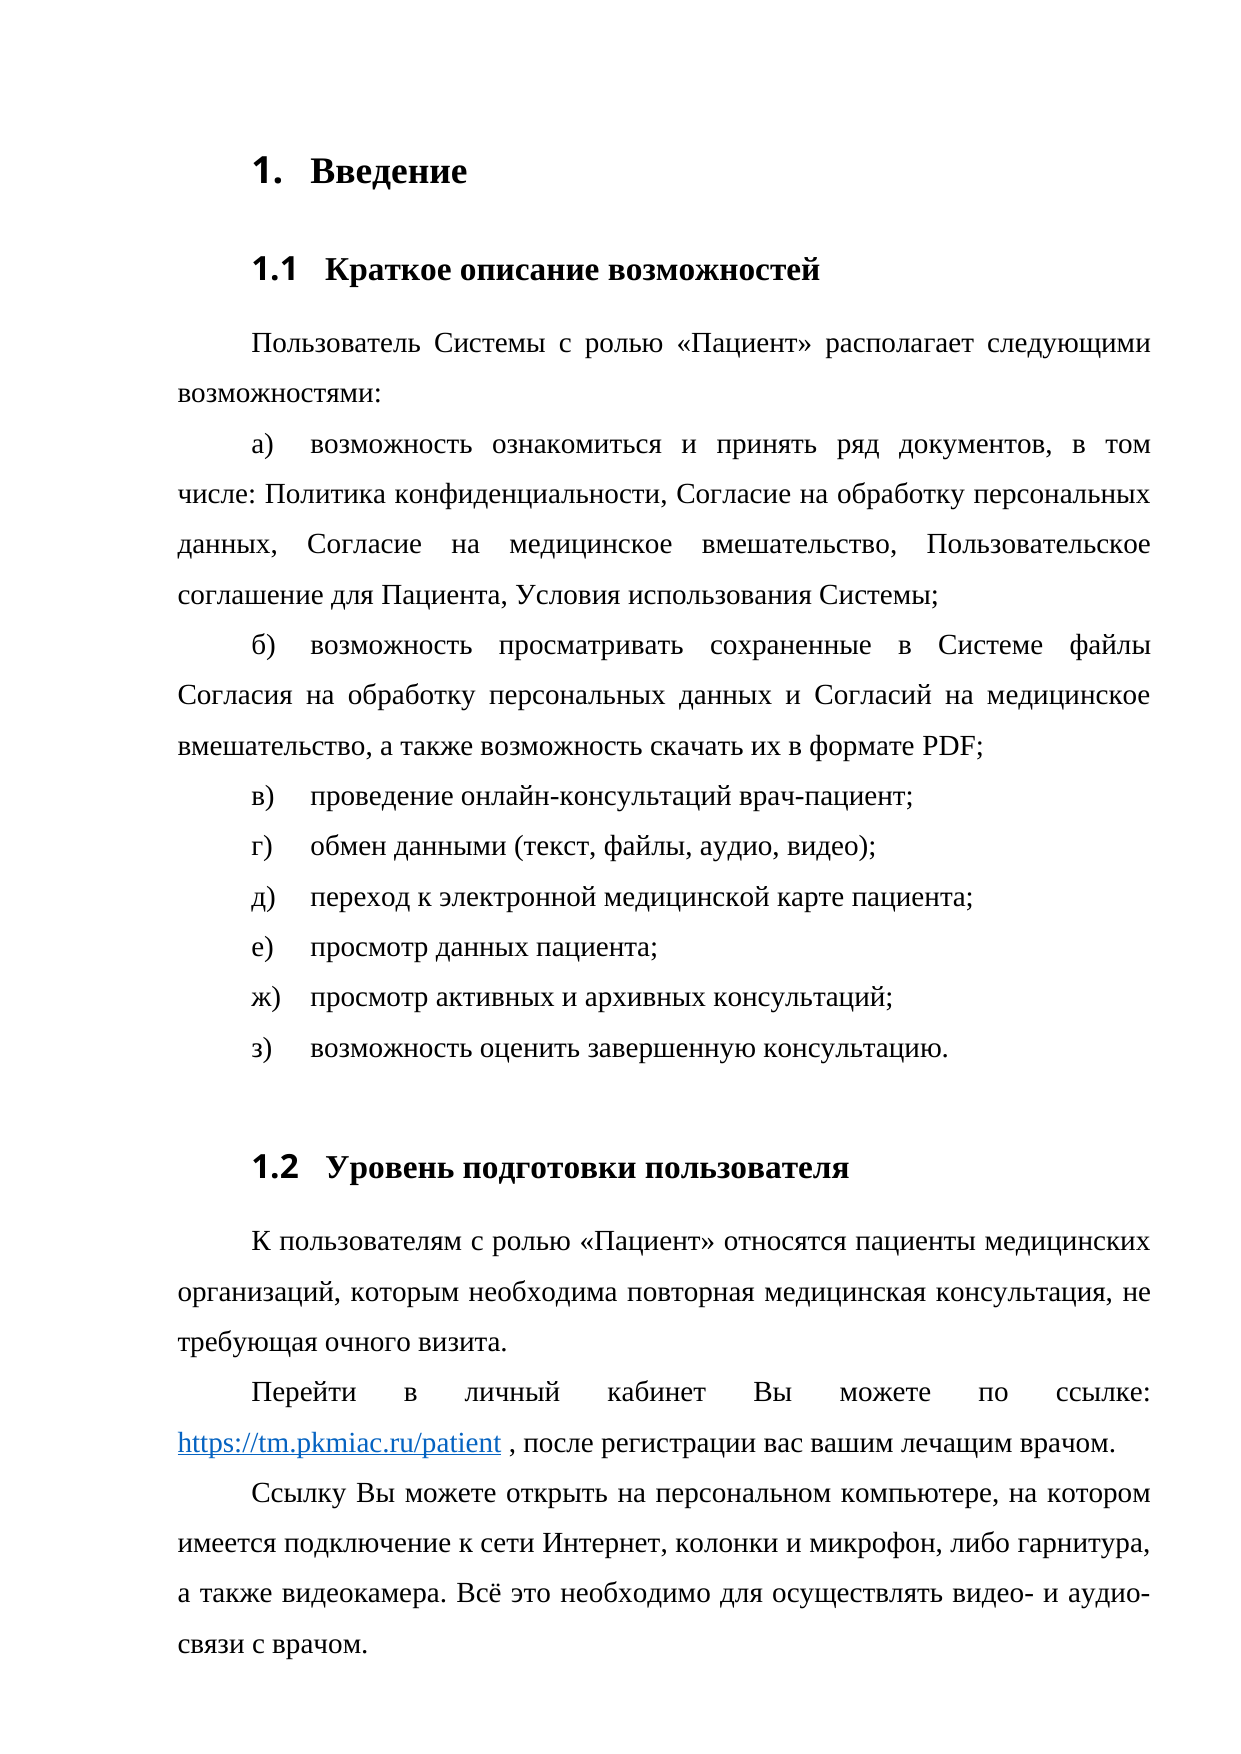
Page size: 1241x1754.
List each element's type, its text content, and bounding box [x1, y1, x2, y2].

text Пользователь Системы с ролью «Пациент» располагает следующими возможностями: [177, 325, 1152, 409]
text проведение онлайн-консультаций врач-пациент; [177, 778, 1152, 812]
text просмотр активных и архивных консультаций; [177, 979, 1152, 1013]
text переход к электронной медицинской карте пациента; [177, 879, 1152, 912]
text просмотр данных пациента; [177, 929, 1152, 963]
text обмен данными (текст, файлы, аудио, видео); [177, 828, 1152, 862]
list Ссылку Вы можете открыть на персональном компьютере, на котором имеется подключение к сети Интернет, колонки и микрофон, либо гарнитура, а также видеокамера. Всё это необходимо для осуществлять видео- и аудио-связи с врачом. [177, 1475, 1152, 1659]
text Введение [251, 143, 1152, 194]
text возможность оценить завершенную консультацию. [177, 1030, 1152, 1063]
text К пользователям с ролью «Пациент» относятся пациенты медицинских организаций, которым необходима повторная медицинская консультация, не требующая очного визита. [177, 1223, 1152, 1358]
list возможность ознакомиться и принять ряд документов, в том числе: Политика конфиденциальности, Согласие на обработку персональных данных, Согласие на медицинское вмешательство, Пользовательское соглашение для Пациента, Условия использования Системы; [177, 426, 1152, 610]
text возможность просматривать сохраненные в Системе файлы Согласия на обработку персональных данных и Согласий на медицинское вмешательство, а также возможность скачать их в формате PDF; [177, 627, 1152, 761]
text Уровень подготовки пользователя [251, 1143, 1152, 1188]
text Краткое описание возможностей [251, 245, 1152, 290]
list Перейти в личный кабинет Вы можете по ссылке: https://tm.pkmiac.ru/patient , после регистрации вас вашим лечащим врачом. [177, 1374, 1152, 1458]
